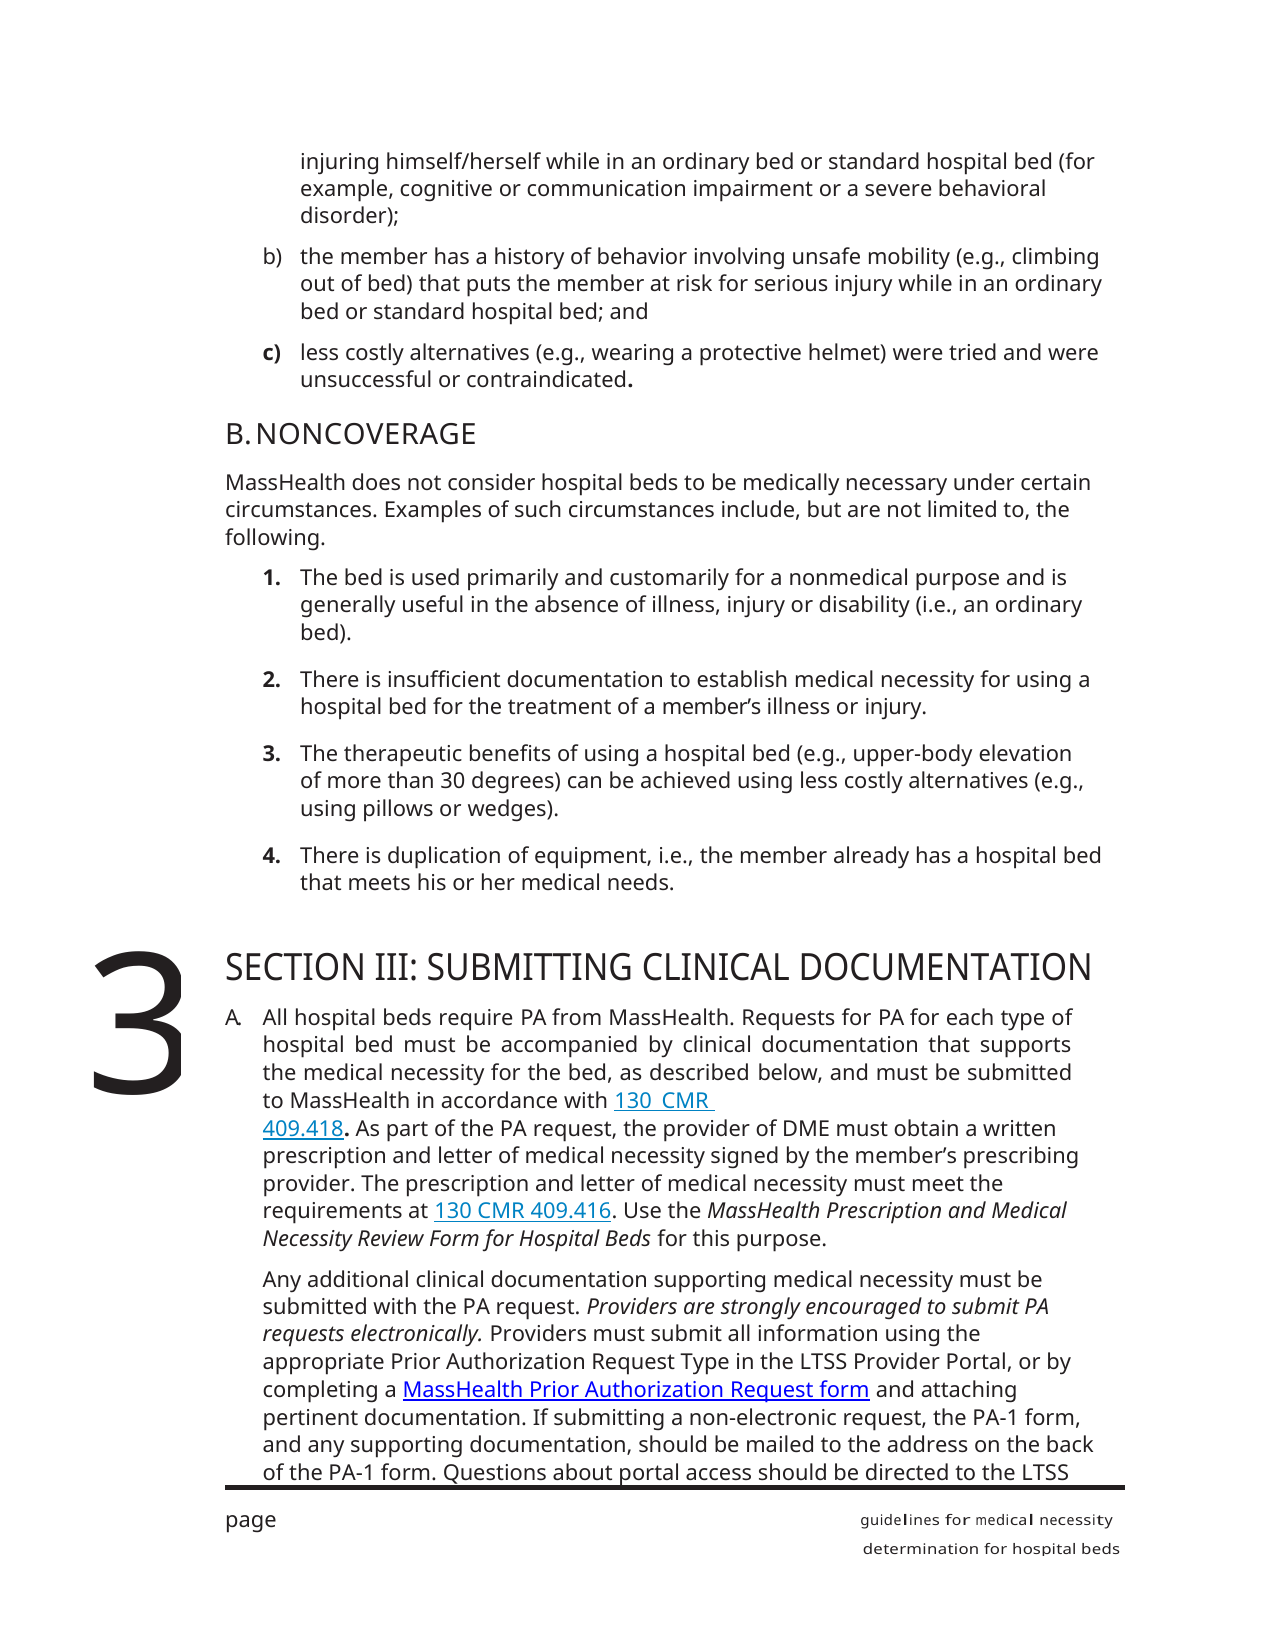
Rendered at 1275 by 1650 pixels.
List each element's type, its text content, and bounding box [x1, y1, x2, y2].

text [262, 1265, 1099, 1487]
list the member has a history of behavior involving unsafe mobility (e.g., climbing out of bed) that puts the member at risk for serious injury while in an ordinary bed or standard hospital bed; and [262, 242, 1121, 326]
list There is insufficient documentation to establish medical necessity for using a hospital bed for the treatment of a member’s illness or injury. [262, 666, 1109, 721]
text MassHealth does not consider hospital beds to be medically necessary under certain circumstances. Examples of such circumstances include, but are not limited to, the following. [225, 468, 1125, 551]
text 409.418. As part of the PA request, the provider of DME must obtain a written prescription and letter of medical necessity signed by the member’s prescribing provider. The prescription and letter of medical necessity must meet the requirements at 130 CMR 409.416. Use the MassHealth Prescription and Medical Necessity Review Form for Hospital Beds for this purpose. [262, 1114, 1116, 1253]
list There is duplication of equipment, i.e., the member already has a hospital bed that meets his or her medical needs. [262, 841, 1124, 897]
list The bed is used primarily and customarily for a nonmedical purpose and is generally useful in the absence of illness, injury or disability (i.e., an ordinary bed). [262, 564, 1119, 647]
list The therapeutic benefits of using a hospital bed (e.g., upper-body elevation of more than 30 degrees) can be achieved using less costly alternatives (e.g., using pillows or wedges). [262, 739, 1093, 823]
list less costly alternatives (e.g., wearing a protective helmet) were tried and were unsuccessful or contraindicated. [262, 338, 1109, 393]
list All hospital beds require PA from MassHealth. Requests for PA for each type of hospital bed must be accompanied by clinical documentation that supports the medical necessity for the bed, as described below, and must be submitted to MassHealth in accordance with 130 CMR [225, 1004, 1072, 1114]
subtitle SECTION III: SUBMITTING CLINICAL DOCUMENTATION [225, 940, 1137, 991]
text injuring himself/herself while in an ordinary bed or standard hospital bed (for example, cognitive or communication impairment or a severe behavioral disorder); [300, 147, 1125, 230]
subtitle NONCOVERAGE [225, 413, 1137, 453]
